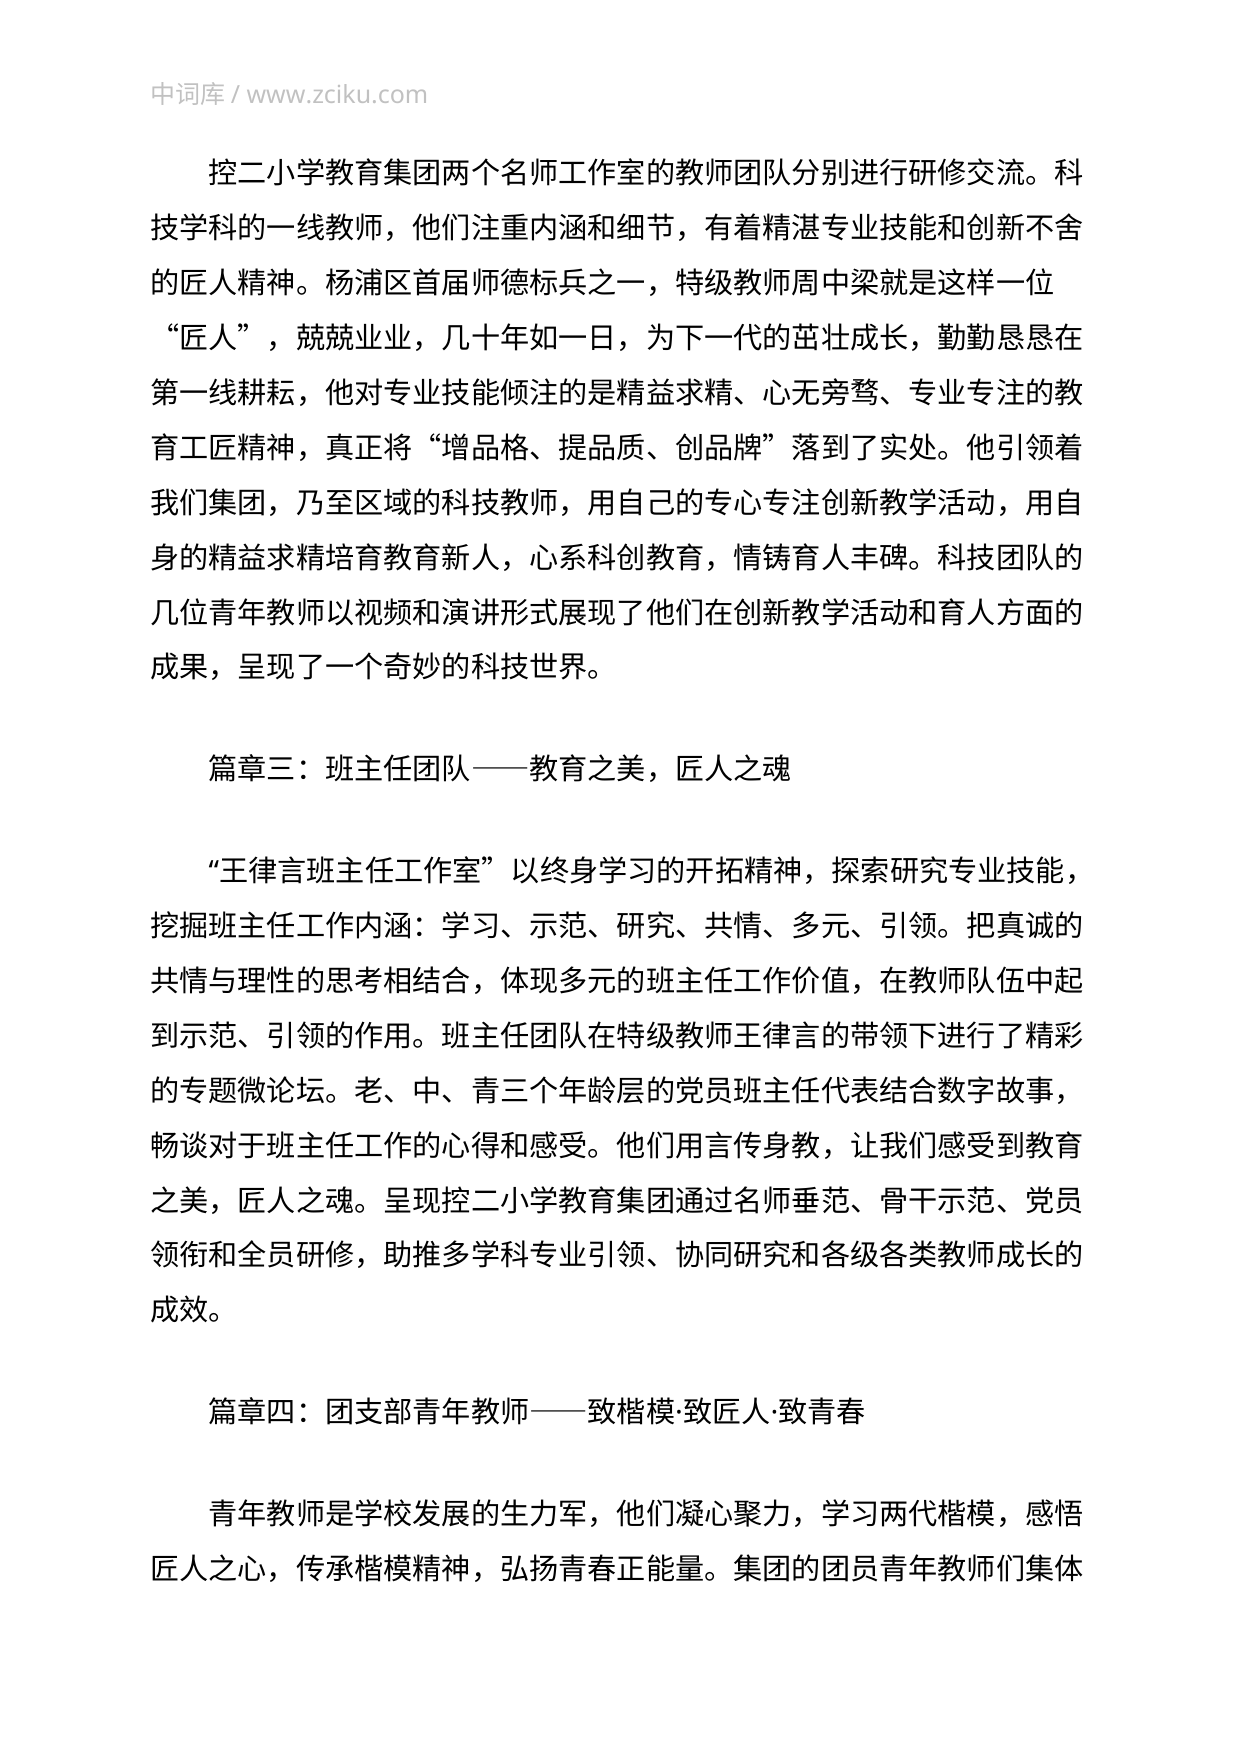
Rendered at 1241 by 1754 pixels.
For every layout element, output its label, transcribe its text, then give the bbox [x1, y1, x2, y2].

text 控二小学教育集团两个名师工作室的教师团队分别进行研修交流。科技学科的一线教师，他们注重内涵和细节，有着精湛专业技能和创新不舍的匠人精神。杨浦区首届师德标兵之一，特级教师周中梁就是这样一位“匠人”，兢兢业业，几十年如一日，为下一代的茁壮成长，勤勤恳恳在第一线耕耘，他对专业技能倾注的是精益求精、心无旁骛、专业专注的教育工匠精神，真正将“增品格、提品质、创品牌”落到了实处。他引领着我们集团，乃至区域的科技教师，用自己的专心专注创新教学活动，用自身的精益求精培育教育新人，心系科创教育，情铸育人丰碑。科技团队的几位青年教师以视频和演讲形式展现了他们在创新教学活动和育人方面的成果，呈现了一个奇妙的科技世界。 [150, 150, 1090, 686]
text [150, 1491, 1090, 1588]
text 篇章三：班主任团队——教育之美，匠人之魂 [150, 746, 1090, 788]
text “王律言班主任工作室”以终身学习的开拓精神，探索研究专业技能，挖掘班主任工作内涵：学习、示范、研究、共情、多元、引领。把真诚的共情与理性的思考相结合，体现多元的班主任工作价值，在教师队伍中起到示范、引领的作用。班主任团队在特级教师王律言的带领下进行了精彩的专题微论坛。老、中、青三个年龄层的党员班主任代表结合数字故事，畅谈对于班主任工作的心得和感受。他们用言传身教，让我们感受到教育之美，匠人之魂。呈现控二小学教育集团通过名师垂范、骨干示范、党员领衔和全员研修，助推多学科专业引领、协同研究和各级各类教师成长的成效。 [150, 848, 1090, 1329]
text 篇章四：团支部青年教师——致楷模·致匠人·致青春 [150, 1389, 1090, 1431]
